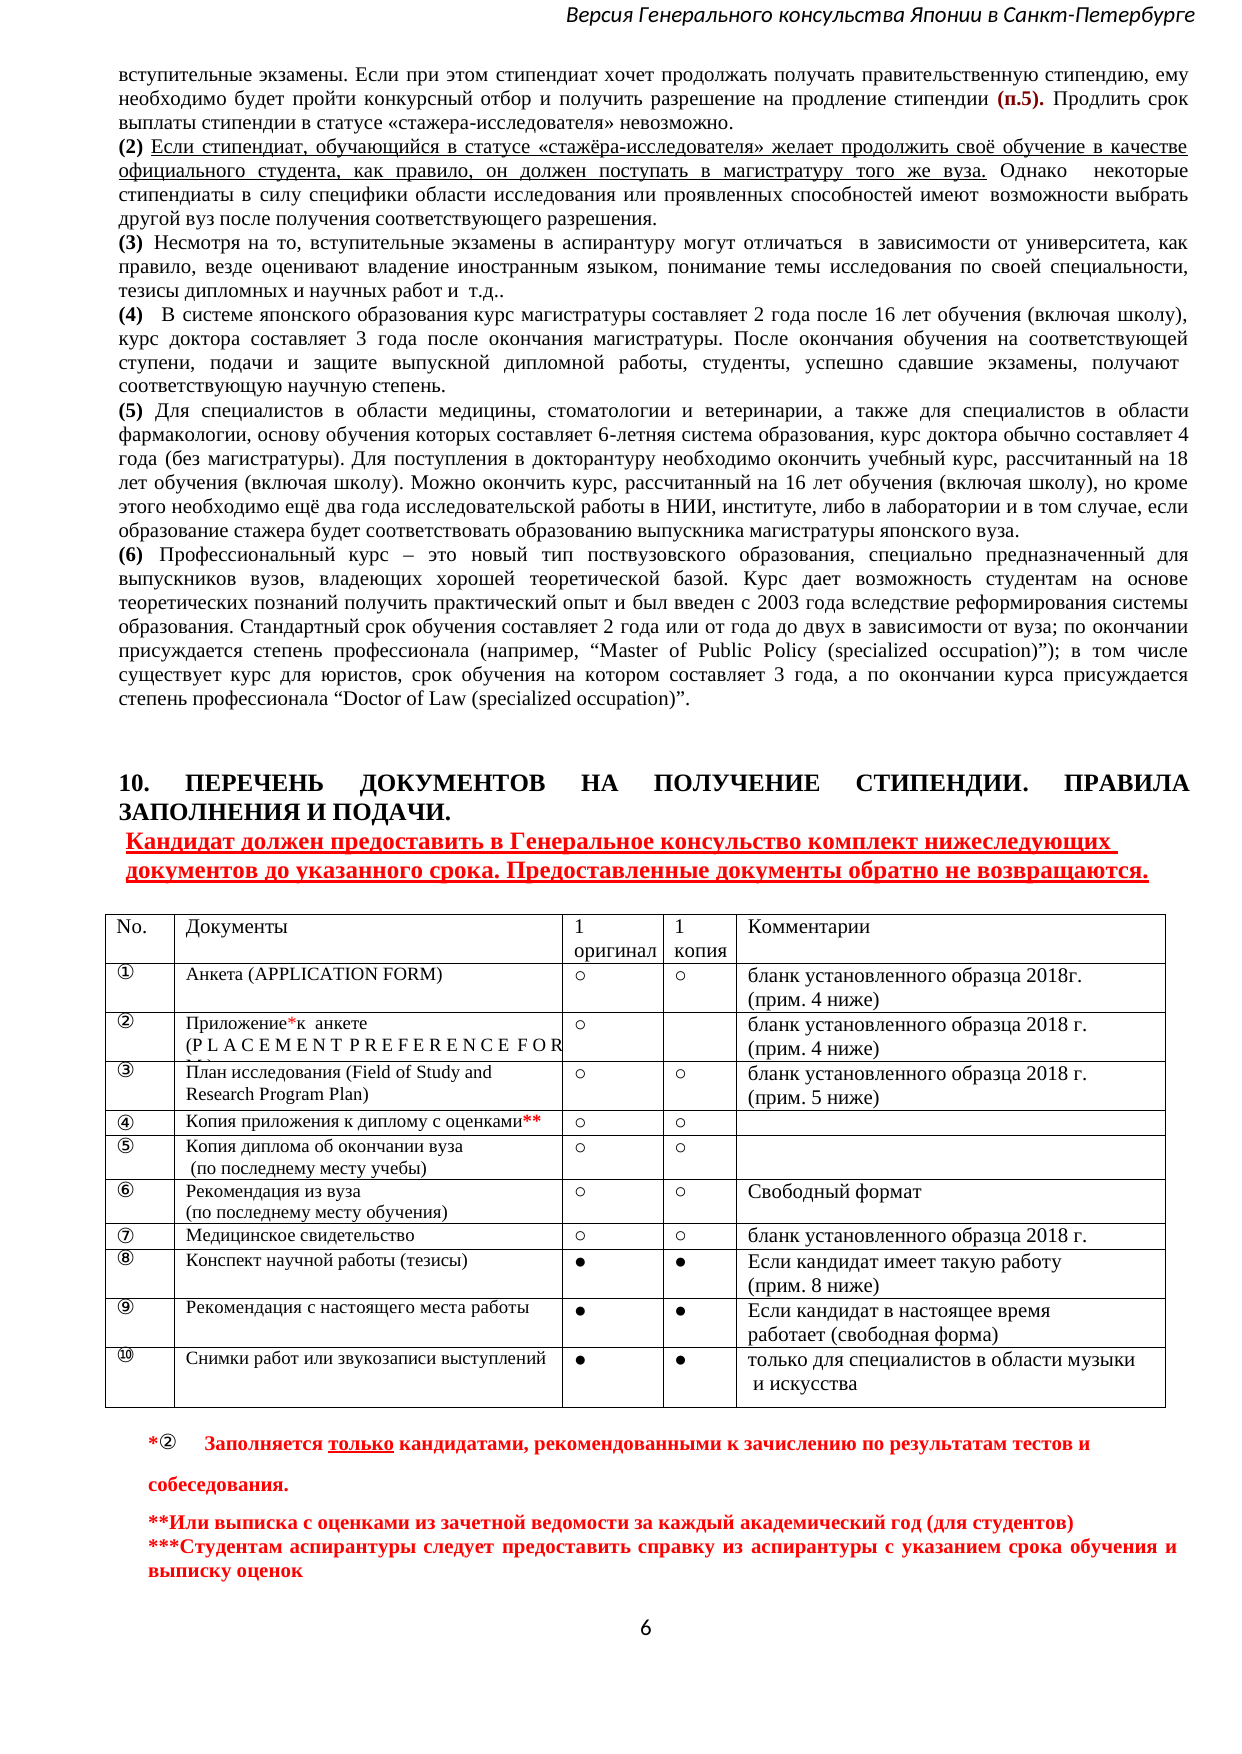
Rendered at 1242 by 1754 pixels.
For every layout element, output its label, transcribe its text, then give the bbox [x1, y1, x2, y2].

table_cell [737, 1111, 1165, 1135]
table_cell ② [106, 1013, 174, 1061]
table_header No. [106, 915, 174, 963]
table_cell ○ [563, 964, 663, 1012]
table_cell ⑤ [106, 1136, 174, 1179]
table_cell ○ [664, 1111, 736, 1135]
table_cell Копия диплома об окончании вуза (по последнему месту учебы) [175, 1136, 562, 1179]
table_cell ⑩ [106, 1348, 174, 1407]
text вступительные экзамены. Если при этом стипендиат хочет продолжать получать правительственную стипендию, ему необходимо будет пройти конкурсный отбор и получить разрешение на продление стипендии (п.5). Продлить срок выплаты стипендии в статусе «стажера-исследователя» невозможно. [118, 63, 1189, 134]
table_cell ○ [563, 1180, 663, 1223]
table_header 1 копия [664, 915, 736, 963]
table_cell ○ [664, 1136, 736, 1179]
table_cell Рекомендация с настоящего места работы [175, 1299, 562, 1347]
table_cell ● [664, 1299, 736, 1347]
table_cell [737, 1136, 1165, 1179]
table_cell ① [106, 964, 174, 1012]
table_cell ● [664, 1250, 736, 1298]
table_cell ④ [106, 1111, 174, 1135]
table_cell ⑦ [106, 1224, 174, 1249]
text (2) Если стипендиат, обучающийся в статусе «стажёра-исследователя» желает продолжить своё обучение в качестве официального студента, как правило, он должен поступать в магистратуру того же вуза. Однако некоторые стипендиаты в силу специфики области исследования или проявленных способностей имеют возможности выбрать другой вуз после получения соответствующего разрешения. [118, 134, 1188, 230]
table_cell ③ [106, 1062, 174, 1109]
table_cell Снимки работ или звукозаписи выступлений [175, 1348, 562, 1407]
table_cell Приложение*к анкете (P L A C E M E N T P R E F E R E N C E F O R M ) [175, 1013, 562, 1061]
table_cell бланк установленного образца 2018 г. [737, 1224, 1165, 1249]
table_cell План исследования (Field of Study and Research Program Plan) [175, 1062, 562, 1109]
table_cell бланк установленного образца 2018г. (прим. 4 ниже) [737, 964, 1165, 1012]
table_cell Рекомендация из вуза (по последнему месту обучения) [175, 1180, 562, 1223]
table_cell ⑧ [106, 1250, 174, 1298]
table_cell ● [664, 1348, 736, 1407]
text *② Заполняется только кандидатами, рекомендованными к зачислению по результатам тестов и собеседования. [148, 1428, 1198, 1510]
table_cell только для специалистов в области музыки и искусства [737, 1348, 1165, 1407]
text Кандидат должен предоставить в Генеральное консульство комплект нижеследующих документов до указанного срока. Предоставленные документы обратно не возвращаются. [125, 826, 1196, 884]
text соответствующую научную степень. [118, 374, 451, 398]
text (5) Для специалистов в области медицины, стоматологии и ветеринарии, а также для специалистов в области фармакологии, основу обучения которых составляет 6-летняя система образования, курс доктора обычно составляет 4 года (без магистратуры). Для поступления в докторантуру необходимо окончить учебный курс, рассчитанный на 18 лет обучения (включая школу). Можно окончить курс, рассчитанный на 16 лет обучения (включая школу), но кроме этого необходимо ещё два года исследовательской работы в НИИ, институте, либо в лаборатории и в том случае, если образование стажера будет соответствовать образованию выпускника магистратуры японского вуза. [118, 398, 1189, 542]
table_cell ● [563, 1348, 663, 1407]
table_cell Копия приложения к диплому с оценками** [175, 1111, 562, 1135]
table_cell ○ [664, 1180, 736, 1223]
table_header 1 оригинал [563, 915, 663, 963]
table_cell Конспект научной работы (тезисы) [175, 1250, 562, 1298]
table_cell ⑥ [106, 1180, 174, 1223]
table_cell ○ [563, 1224, 663, 1249]
table_cell Если кандидат имеет такую работу (прим. 8 ниже) [737, 1250, 1165, 1298]
table_cell Медицинское свидетельство [175, 1224, 562, 1249]
table_cell ⑨ [106, 1299, 174, 1347]
text (3) Несмотря на то, вступительные экзамены в аспирантуру могут отличаться в зависимости от университета, как правило, везде оценивают владение иностранным языком, понимание темы исследования по своей специальности, тезисы дипломных и научных работ и т.д.. [118, 230, 1189, 302]
table_cell бланк установленного образца 2018 г. (прим. 5 ниже) [737, 1062, 1165, 1109]
table_cell ● [563, 1250, 663, 1298]
text (4) В системе японского образования курс магистратуры составляет 2 года после 16 лет обучения (включая школу), курс доктора составляет 3 года после окончания магистратуры. После окончания обучения на соответствующей ступени, подачи и защите выпускной дипломной работы, студенты, успешно сдавшие экзамены, получают [118, 302, 1189, 374]
table_cell ○ [563, 1111, 663, 1135]
table_cell ○ [664, 1062, 736, 1109]
table_cell ○ [664, 964, 736, 1012]
text (6) Профессиональный курс – это новый тип поствузовского образования, специально предназначенный для выпускников вузов, владеющих хорошей теоретической базой. Курс дает возможность студентам на основе теоретических познаний получить практический опыт и был введен с 2003 года вследствие реформирования системы образования. Стандартный срок обучения составляет 2 года или от года до двух в зависимости от вуза; по окончании присуждается степень профессионала (например, “Master of Public Policy (specialized occupation)”); в том числе существует курс для юристов, срок обучения на котором составляет 3 года, а по окончании курса присуждается степень профессионала “Doctor of Law (specialized occupation)”. [118, 542, 1188, 710]
table_cell Если кандидат в настоящее время работает (свободная форма) [737, 1299, 1165, 1347]
table_cell бланк установленного образца 2018 г. (прим. 4 ниже) [737, 1013, 1165, 1061]
text **Или выписка с оценками из зачетной ведомости за каждый академический год (для студентов) [148, 1510, 1198, 1534]
table_header Документы [175, 915, 562, 963]
table_header Комментарии [737, 915, 1165, 963]
table_cell ○ [664, 1224, 736, 1249]
table_cell ○ [563, 1136, 663, 1179]
text ***Студентам аспирантуры следует предоставить справку из аспирантуры с указанием срока обучения и выписку оценок [148, 1534, 1188, 1582]
table_cell Свободный формат [737, 1180, 1165, 1223]
table_cell Анкета (APPLICATION FORM) [175, 964, 562, 1012]
table_cell [664, 1013, 736, 1061]
table_cell ○ [563, 1062, 663, 1109]
table_cell ● [563, 1299, 663, 1347]
text 10. ПЕРЕЧЕНЬ ДОКУМЕНТОВ НА ПОЛУЧЕНИЕ СТИПЕНДИИ. ПРАВИЛА ЗАПОЛНЕНИЯ И ПОДАЧИ. [118, 768, 1190, 826]
table_cell ○ [563, 1013, 663, 1061]
